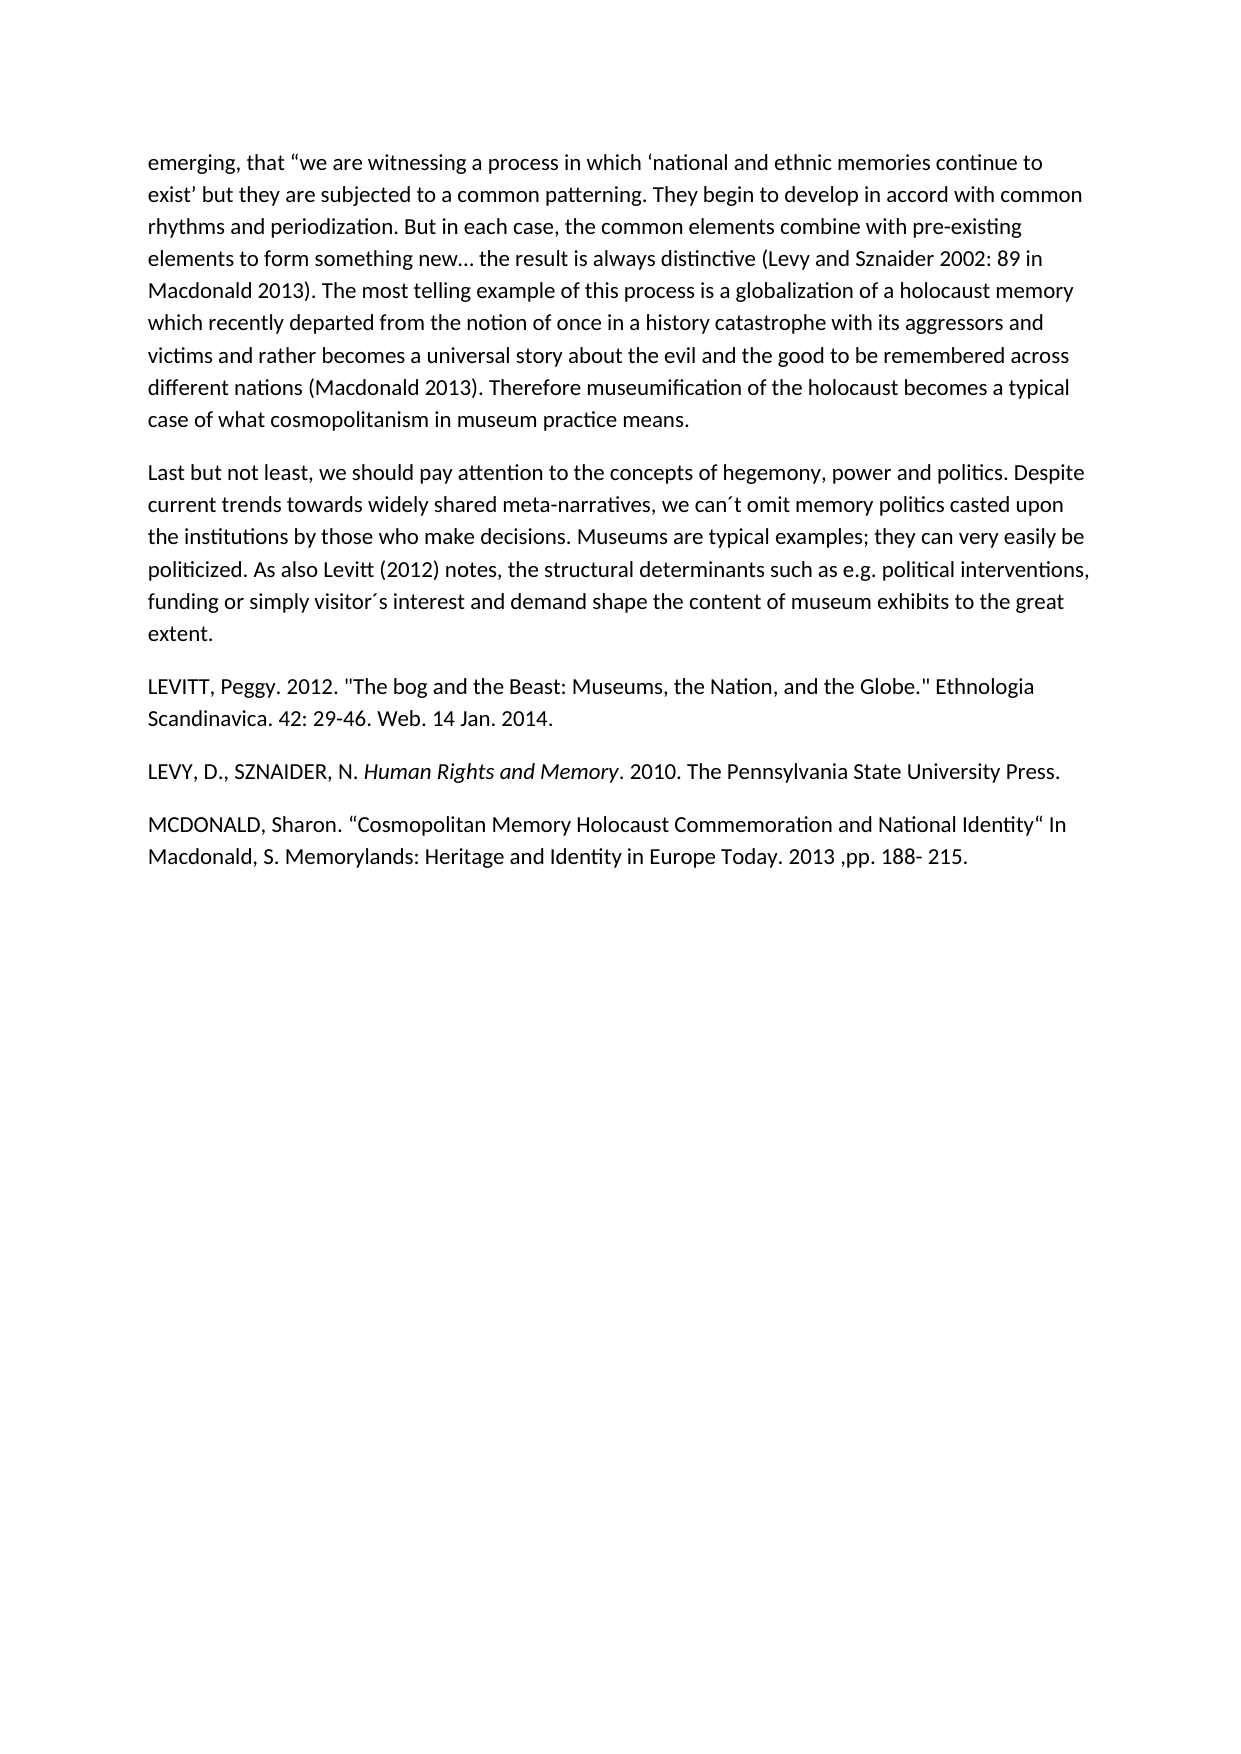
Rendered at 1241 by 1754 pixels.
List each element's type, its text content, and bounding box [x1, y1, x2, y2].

text MCDONALD, Sharon. “Cosmopolitan Memory Holocaust Commemoration and National Identity“ In Macdonald, S. Memorylands: Heritage and Identity in Europe Today. 2013 ,pp. 188- 215. [148, 810, 1093, 903]
text LEVITT, Peggy. 2012. "The bog and the Beast: Museums, the Nation, and the Globe." Ethnologia Scandinavica. 42: 29-46. Web. 14 Jan. 2014. [148, 672, 1093, 732]
text Last but not least, we should pay attention to the concepts of hegemony, power and politics. Despite current trends towards widely shared meta-narratives, we can´t omit memory politics casted upon the institutions by those who make decisions. Museums are typical examples; they can very easily be politicized. As also Levitt (2012) notes, the structural determinants such as e.g. political interventions, funding or simply visitor´s interest and demand shape the content of museum exhibits to the great extent. [148, 458, 1093, 647]
text LEVY, D., SZNAIDER, N. Human Rights and Memory. 2010. The Pennsylvania State University Press. [148, 757, 1093, 785]
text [148, 148, 1093, 433]
